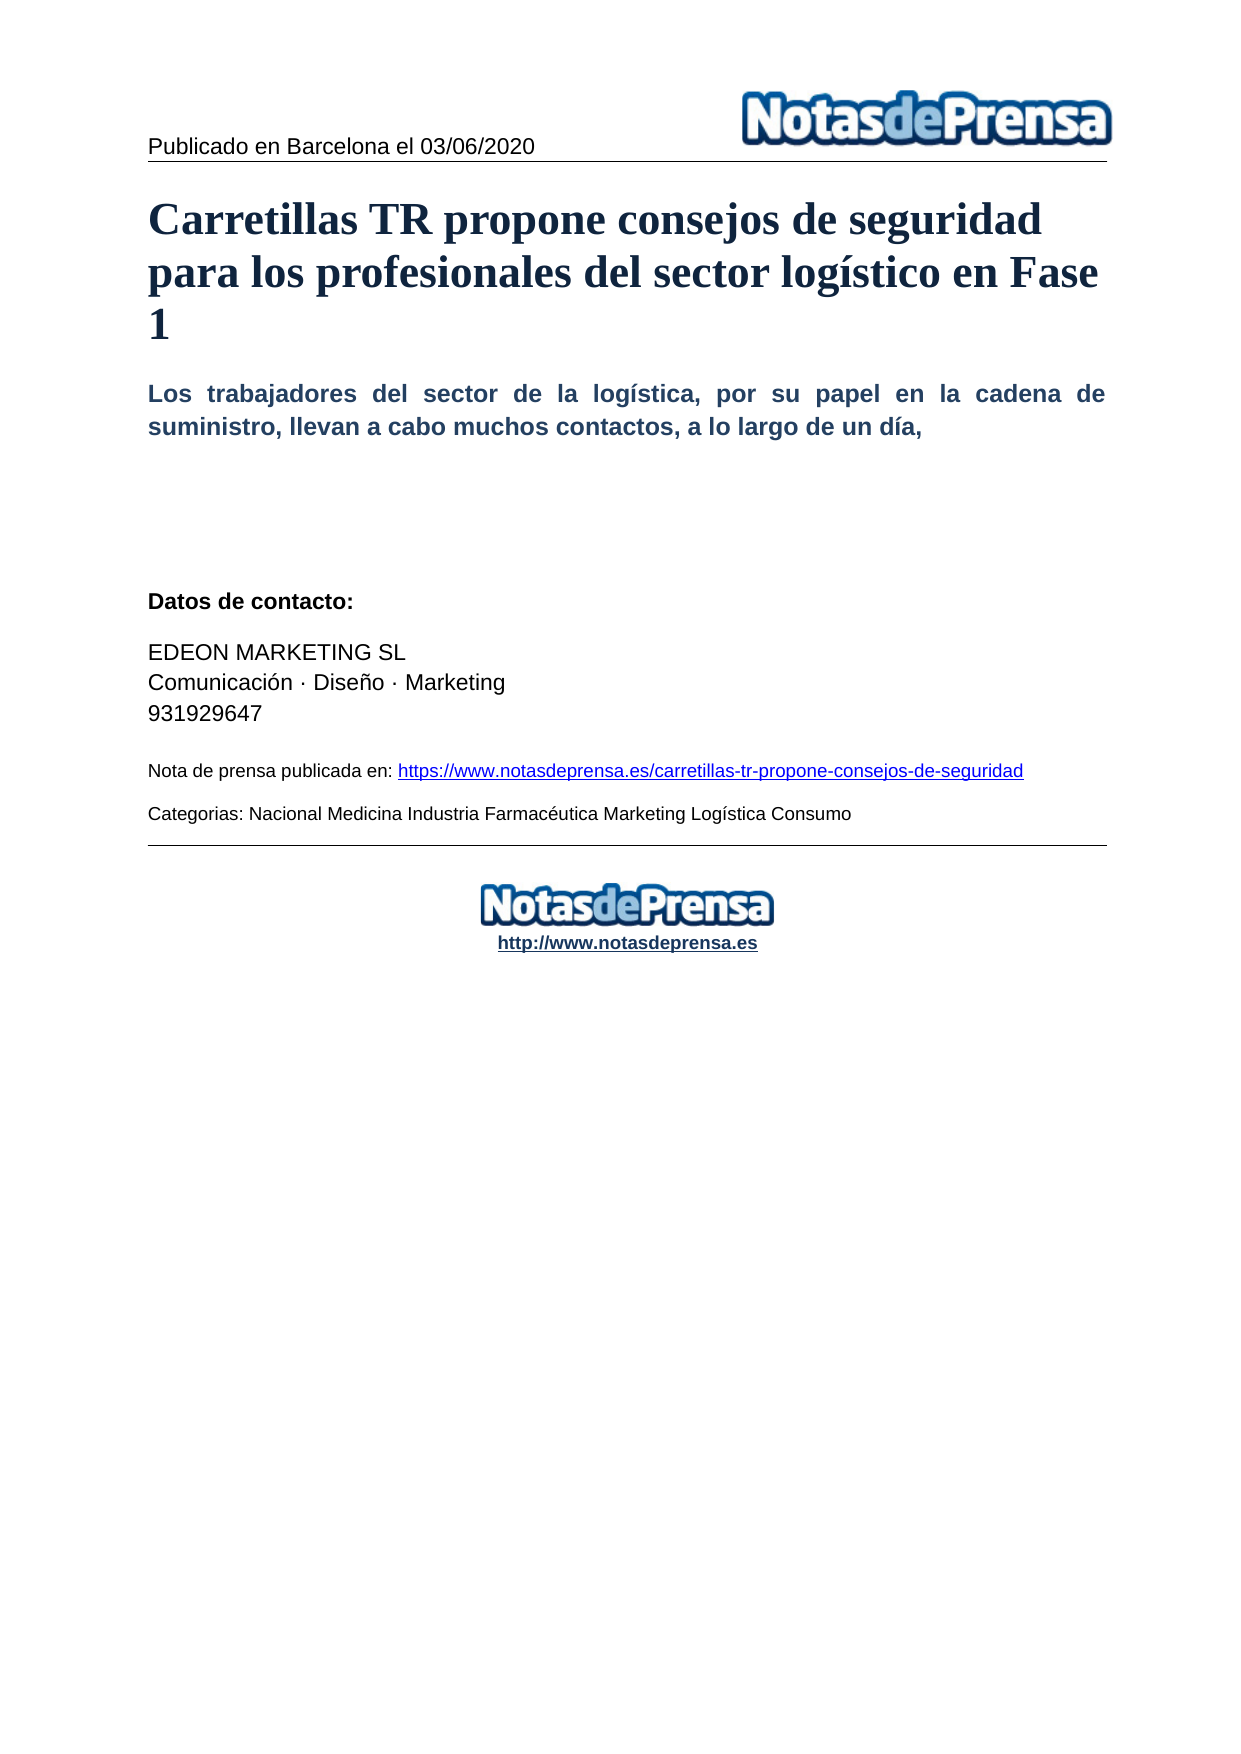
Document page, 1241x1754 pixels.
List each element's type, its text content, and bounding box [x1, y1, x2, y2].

text Categorias: Nacional Medicina Industria Farmacéutica Marketing Logística Consumo [148, 802, 1107, 824]
text Datos de contacto: [148, 588, 1107, 614]
picture [480, 882, 775, 928]
text Publicado en Barcelona el 03/06/2020 [148, 133, 1107, 161]
text 931929647 [148, 699, 1063, 726]
subtitle Los trabajadores del sector de la logística, por su papel en la cadena de suministro, llevan a cabo muchos contactos, a lo largo de un día, [148, 379, 1107, 441]
text Comunicación · Diseño · Marketing [148, 669, 1063, 696]
text Nota de prensa publicada en: https://www.notasdeprensa.es/carretillas-tr-propone-consejos-de-seguridad [148, 760, 1107, 782]
subtitle Carretillas TR propone consejos de seguridad para los profesionales del sector logístico en Fase 1 [148, 192, 1107, 350]
picture [742, 90, 1113, 148]
text EDEON MARKETING SL [148, 639, 1063, 666]
text http://www.notasdeprensa.es [148, 932, 1107, 953]
